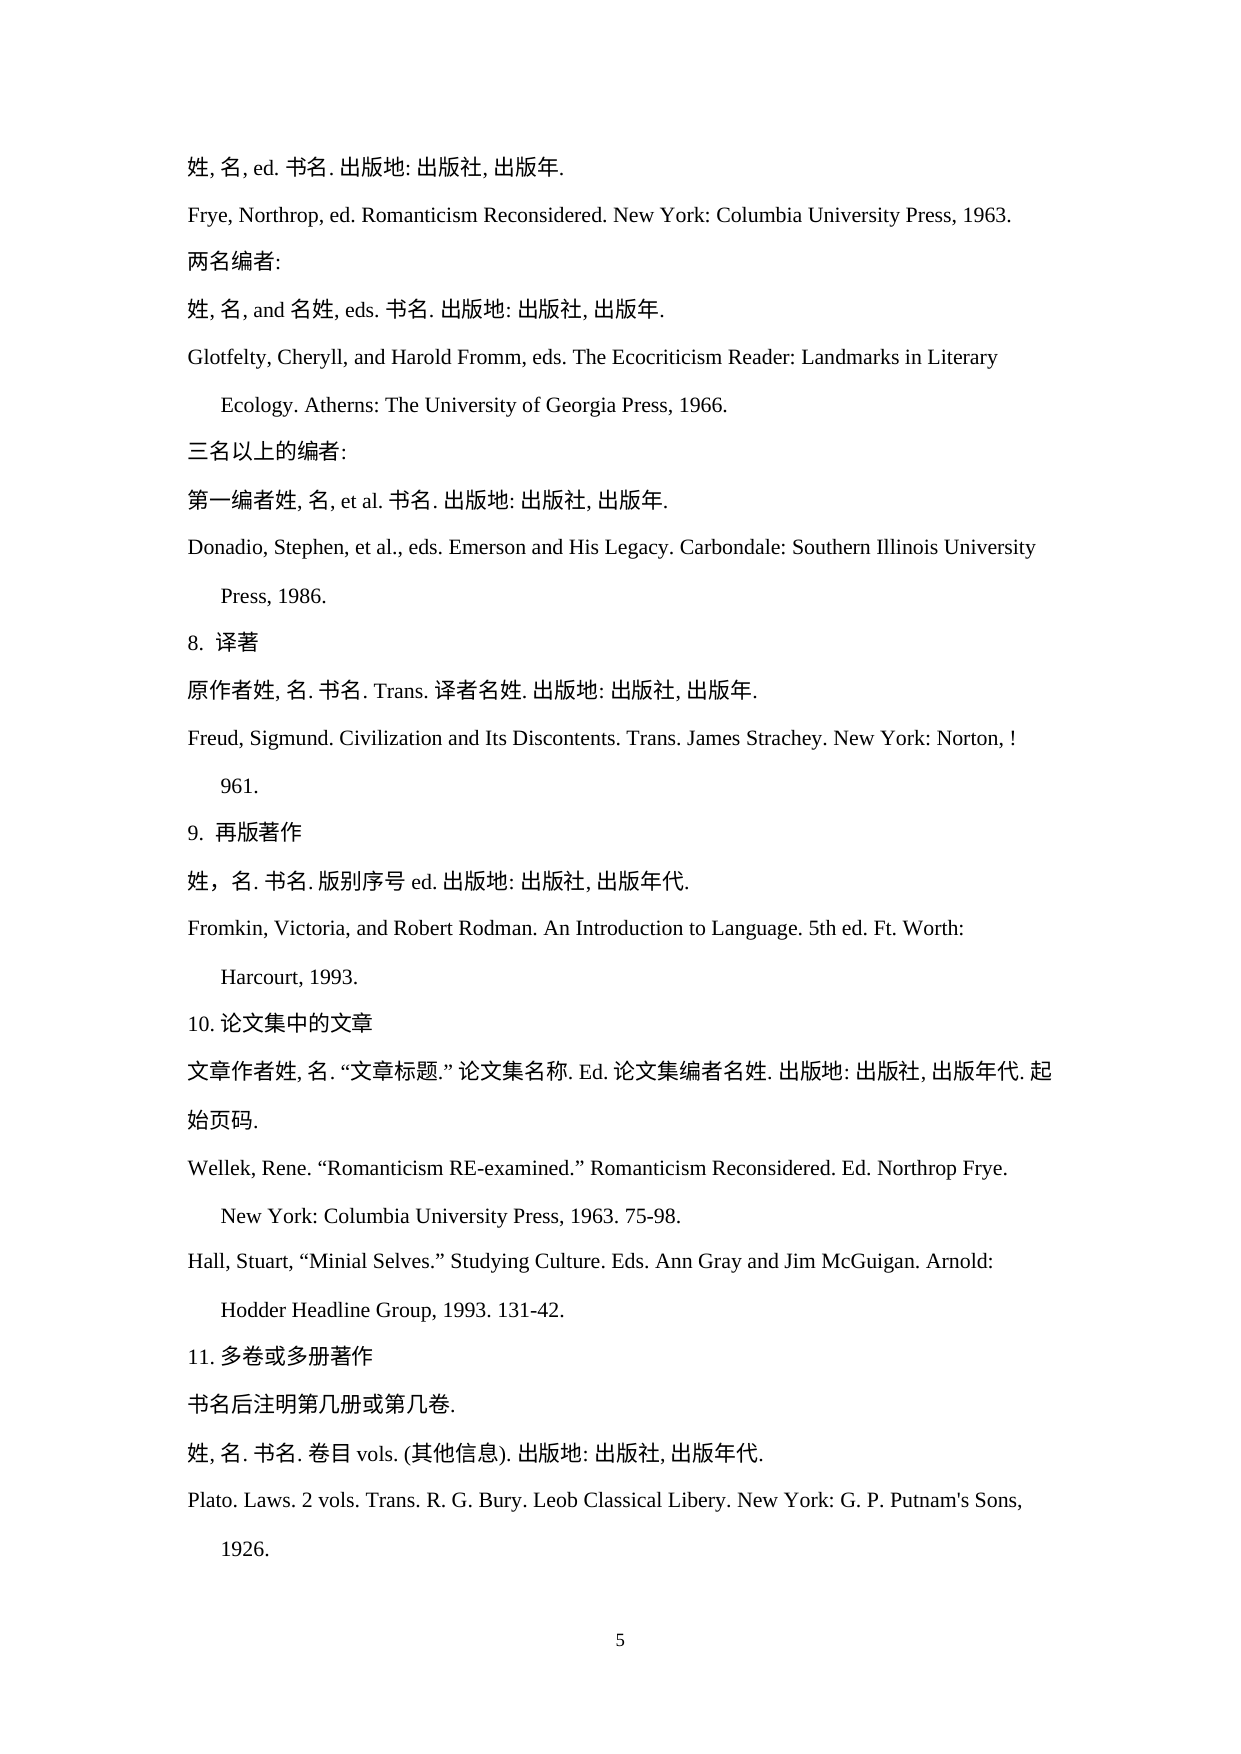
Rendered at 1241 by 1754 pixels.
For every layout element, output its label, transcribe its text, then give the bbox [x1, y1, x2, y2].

text Wellek, Rene. “Romanticism RE-examined.” Romanticism Reconsidered. Ed. Northrop Frye. New York: Columbia University Press, 1963. 75-98. [187, 1151, 1053, 1232]
text 11. 多卷或多册著作 [187, 1339, 1053, 1371]
text 书名后注明第几册或第几卷. [187, 1387, 1053, 1419]
text 姓，名. 书名. 版别序号 ed. 出版地: 出版社, 出版年代. [187, 863, 1053, 896]
text 10. 论文集中的文章 [187, 1006, 1053, 1038]
text 文章作者姓, 名. “文章标题.” 论文集名称. Ed. 论文集编者名姓. 出版地: 出版社, 出版年代. 起始页码. [187, 1054, 1053, 1135]
text Plato. Laws. 2 vols. Trans. R. G. Bury. Leob Classical Libery. New York: G. P. Putnam's Sons, 1926. [187, 1484, 1053, 1565]
text 姓, 名. 书名. 卷目 vols. (其他信息). 出版地: 出版社, 出版年代. [187, 1435, 1053, 1468]
text Freud, Sigmund. Civilization and Its Discontents. Trans. James Strachey. New York: Norton, !961. [187, 721, 1053, 802]
text 8. 译著 [187, 624, 1053, 657]
text Frye, Northrop, ed. Romanticism Reconsidered. New York: Columbia University Press, 1963. [187, 198, 1053, 231]
text Donadio, Stephen, et al., eds. Emerson and His Legacy. Carbondale: Southern Illinois University Press, 1986. [187, 531, 1053, 612]
text 三名以上的编者: [187, 434, 1053, 466]
text Fromkin, Victoria, and Robert Rodman. An Introduction to Language. 5th ed. Ft. Worth: Harcourt, 1993. [187, 912, 1053, 993]
text Glotfelty, Cheryll, and Harold Fromm, eds. The Ecocriticism Reader: Landmarks in Literary Ecology. Atherns: The University of Georgia Press, 1966. [187, 340, 1053, 421]
text 原作者姓, 名. 书名. Trans. 译者名姓. 出版地: 出版社, 出版年. [187, 673, 1053, 705]
text Hall, Stuart, “Minial Selves.” Studying Culture. Eds. Ann Gray and Jim McGuigan. Arnold: Hodder Headline Group, 1993. 131-42. [187, 1245, 1053, 1326]
text 9. 再版著作 [187, 815, 1053, 847]
text 第一编者姓, 名, et al. 书名. 出版地: 出版社, 出版年. [187, 482, 1053, 515]
text 姓, 名, ed. 书名. 出版地: 出版社, 出版年. [187, 150, 1053, 182]
text 两名编者: [187, 243, 1053, 276]
text 姓, 名, and 名姓, eds. 书名. 出版地: 出版社, 出版年. [187, 292, 1053, 324]
